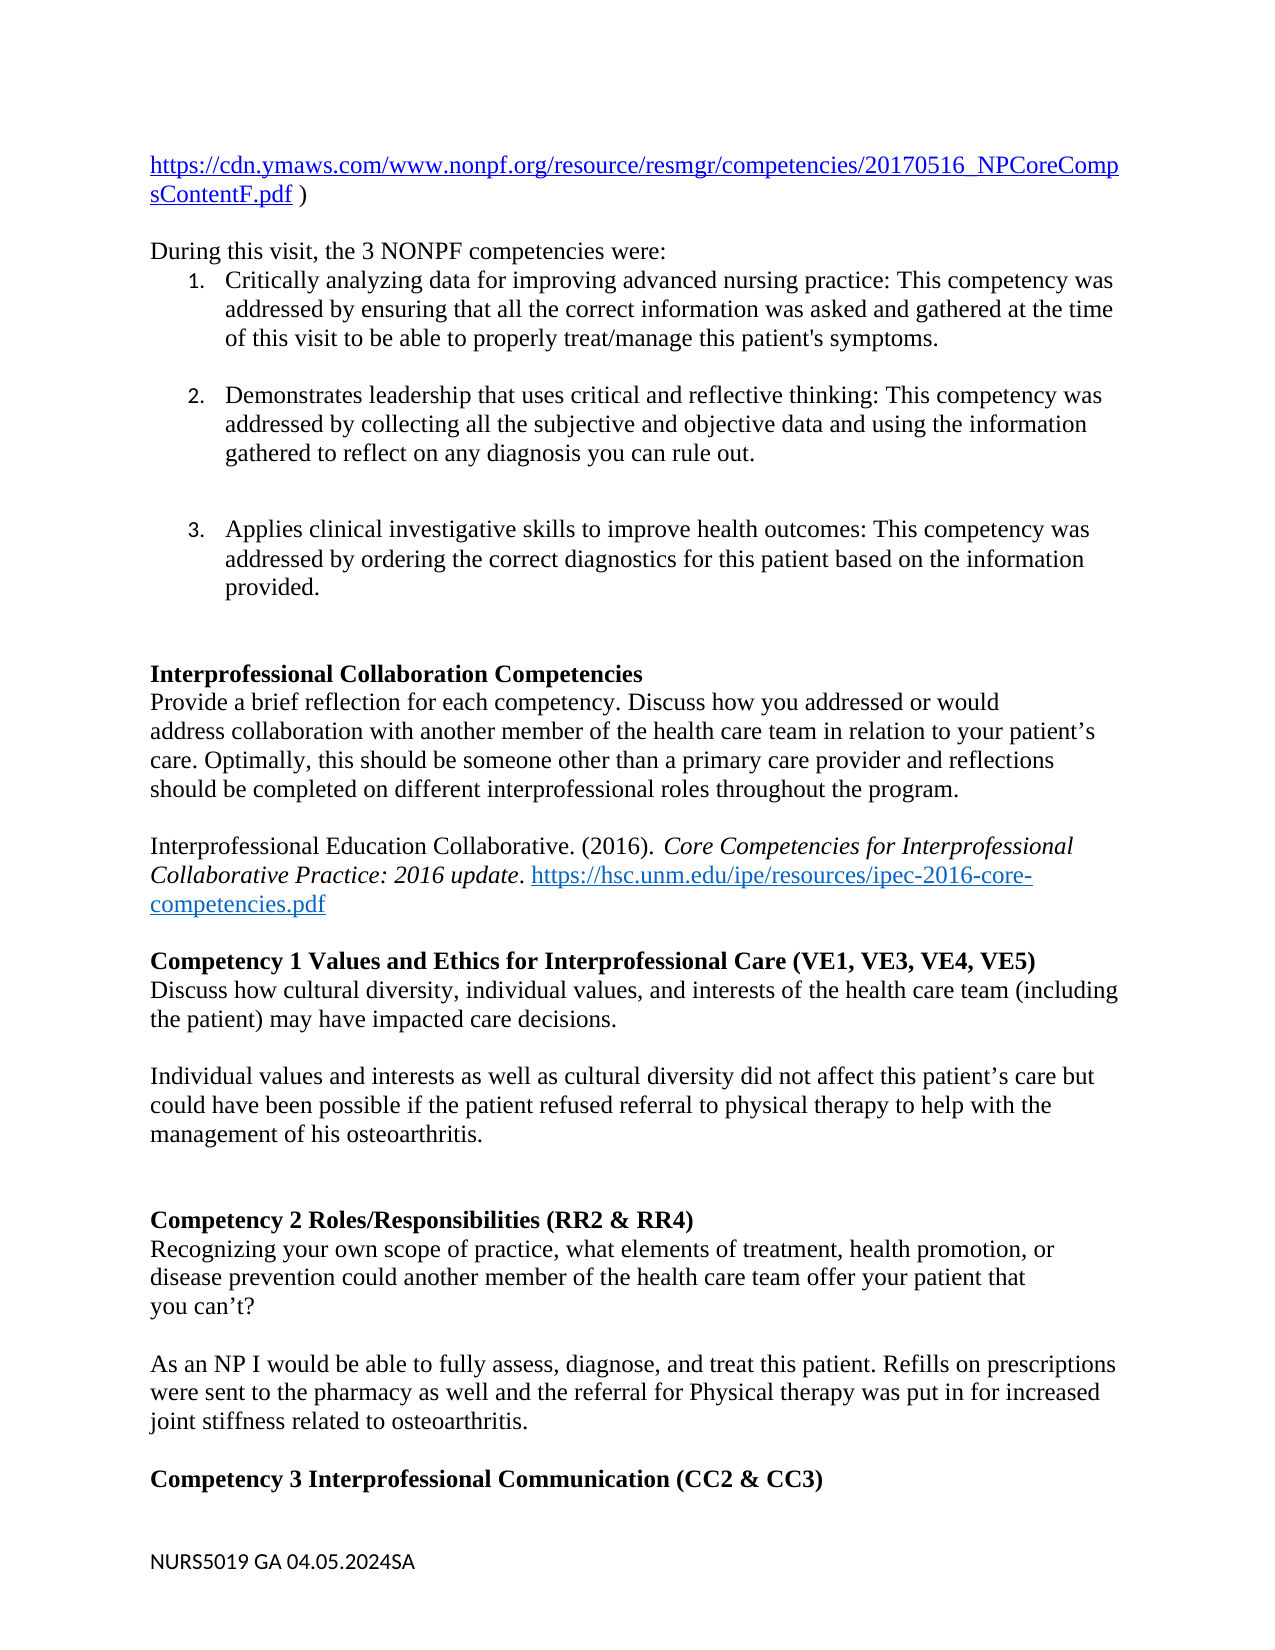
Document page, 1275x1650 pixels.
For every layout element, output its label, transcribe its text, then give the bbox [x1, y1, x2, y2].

text Provide a brief reflection for each competency. Discuss how you addressed or would address collaboration with another member of the health care team in relation to your patient’s care. Optimally, this should be someone other than a primary care provider and reflections should be completed on different interprofessional roles throughout the program. [150, 687, 1125, 802]
list Critically analyzing data for improving advanced nursing practice: This competency was addressed by ensuring that all the correct information was asked and gathered at the time of this visit to be able to properly treat/manage this patient's symptoms. [187, 265, 1125, 352]
text Recognizing your own scope of practice, what elements of treatment, health promotion, or disease prevention could another member of the health care team offer your patient that you can’t? [150, 1234, 1125, 1320]
text As an NP I would be able to fully assess, diagnose, and treat this patient. Refills on prescriptions were sent to the pharmacy as well and the referral for Physical therapy was put in for increased joint stiffness related to osteoarthritis. [150, 1349, 1125, 1435]
text During this visit, the 3 NONPF competencies were: [150, 236, 1125, 265]
text Interprofessional Education Collaborative. (2016). Core Competencies for Interprofessional Collaborative Practice: 2016 update. https://hsc.unm.edu/ipe/resources/ipec-2016-core-competencies.pdf [150, 831, 1125, 917]
text Individual values and interests as well as cultural diversity did not affect this patient’s care but could have been possible if the patient refused referral to physical therapy to help with the management of his osteoarthritis. [150, 1061, 1125, 1147]
text Competency 1 Values and Ethics for Interprofessional Care (VE1, VE3, VE4, VE5) [150, 946, 1125, 975]
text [150, 150, 1125, 207]
text Interprofessional Collaboration Competencies [150, 659, 1125, 687]
text Competency 3 Interprofessional Communication (CC2 & CC3) [150, 1464, 1125, 1492]
text Competency 2 Roles/Responsibilities (RR2 & RR4) [150, 1205, 1125, 1234]
list Applies clinical investigative skills to improve health outcomes: This competency was addressed by ordering the correct diagnostics for this patient based on the information provided. [187, 514, 1125, 601]
text Discuss how cultural diversity, individual values, and interests of the health care team (including the patient) may have impacted care decisions. [150, 975, 1125, 1032]
list Demonstrates leadership that uses critical and reflective thinking: This competency was addressed by collecting all the subjective and objective data and using the information gathered to reflect on any diagnosis you can rule out. [187, 380, 1125, 467]
